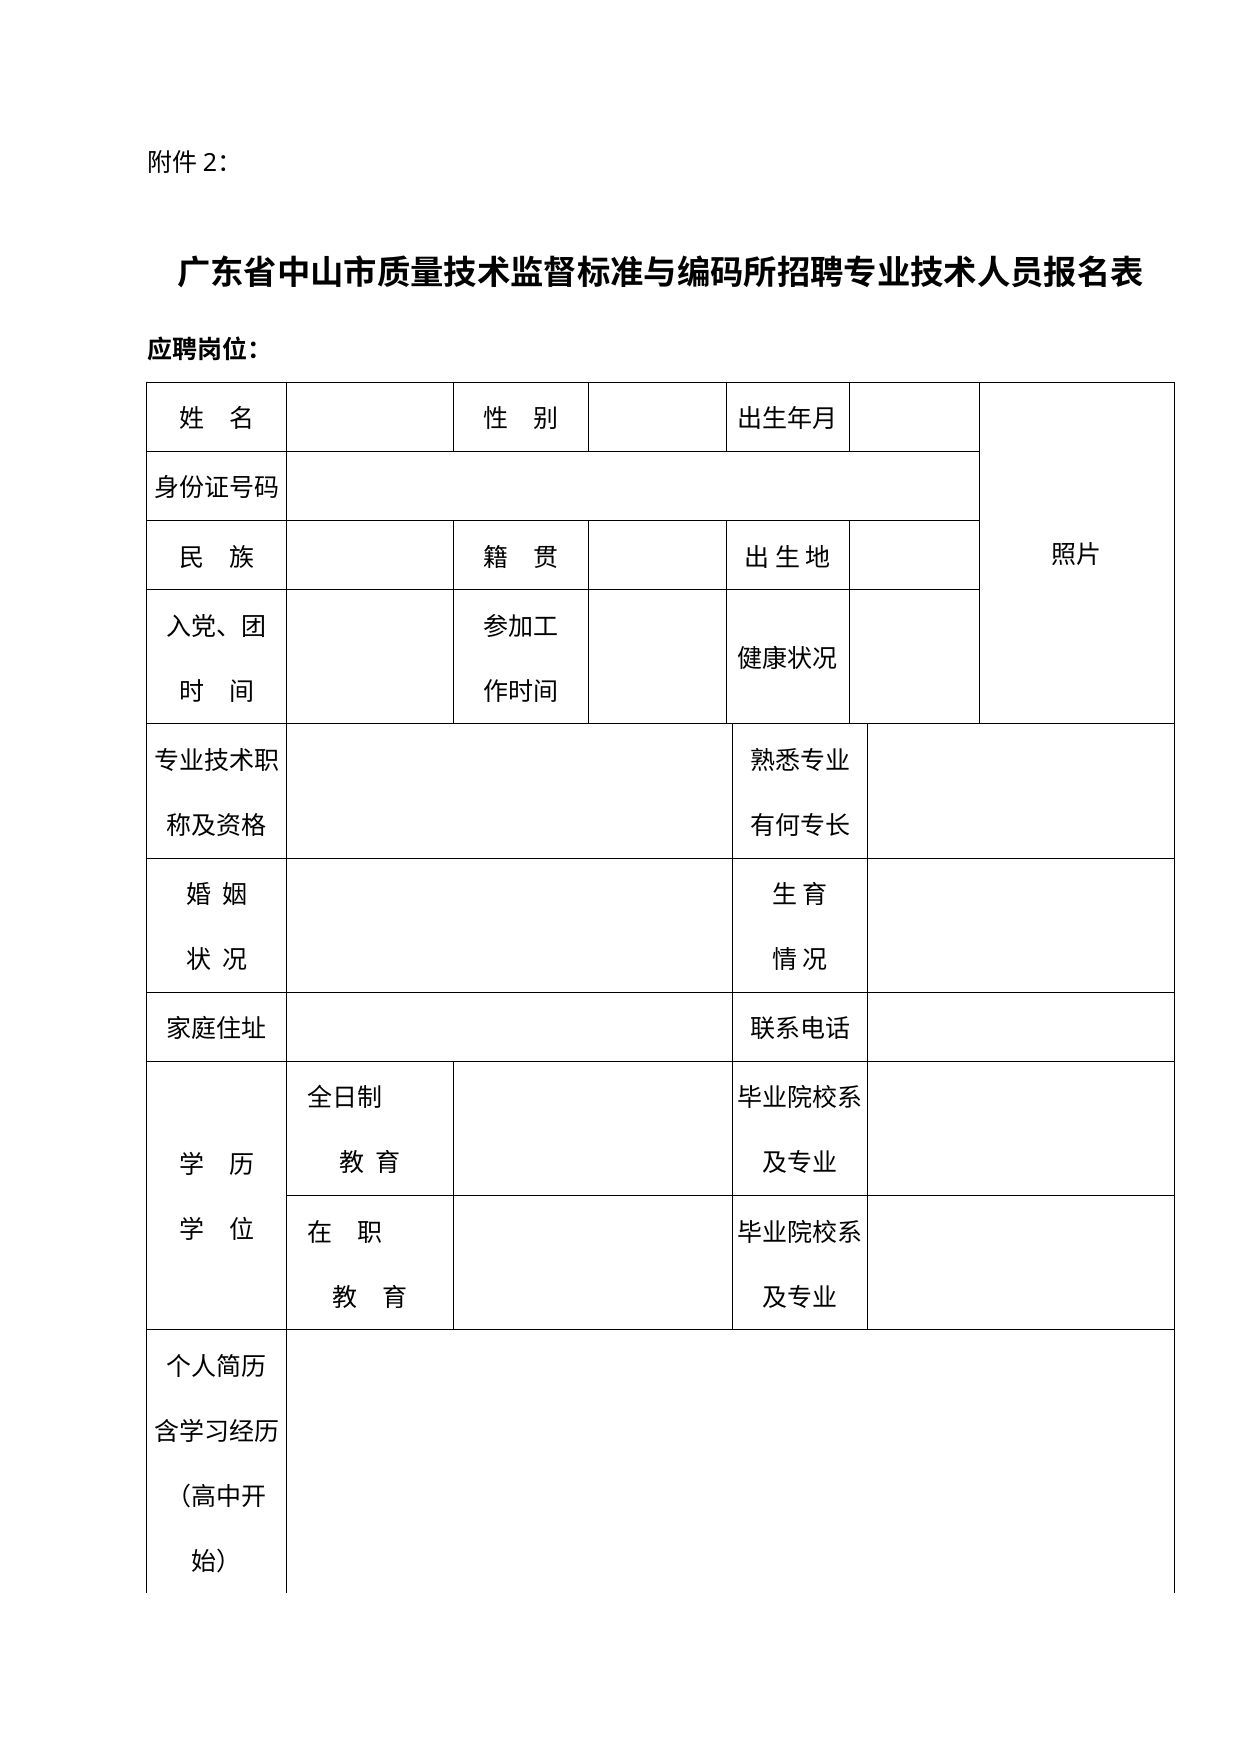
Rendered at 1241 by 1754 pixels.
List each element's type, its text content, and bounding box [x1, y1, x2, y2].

table_cell [287, 1330, 1174, 1593]
table_cell 身份证号码 [147, 452, 286, 520]
table_cell 姓 名 [147, 383, 286, 451]
table_cell 出 生 地 [727, 521, 849, 589]
table_cell 在 职 教 育 [287, 1196, 453, 1329]
table_cell 民 族 [147, 521, 286, 589]
table_cell [287, 590, 453, 723]
table_cell 婚 姻 状 况 [147, 859, 286, 992]
table_cell [868, 993, 1174, 1061]
table_cell 全日制 教 育 [287, 1062, 453, 1195]
table_cell [868, 724, 1174, 857]
table_cell [454, 1196, 732, 1329]
table_cell [850, 383, 979, 451]
table_cell [454, 1062, 732, 1195]
table_cell [868, 1062, 1174, 1195]
table_cell [287, 993, 732, 1061]
table_cell [287, 383, 453, 451]
table_cell [287, 521, 453, 589]
table_cell 入党、团 时 间 [147, 590, 286, 723]
table_cell [850, 521, 979, 589]
table_cell 照片 [980, 383, 1174, 723]
table_cell 联系电话 [733, 993, 867, 1061]
table_cell [868, 1196, 1174, 1329]
table_cell [589, 521, 726, 589]
table_cell 健康状况 [727, 590, 849, 723]
table_cell 个人简历 含学习经历 （高中开始） [147, 1330, 286, 1593]
table_cell [868, 859, 1174, 992]
table_cell 生 育 情 况 [733, 859, 867, 992]
table_cell [850, 590, 979, 723]
table_cell [287, 724, 732, 857]
table_cell [589, 383, 726, 451]
table_cell 毕业院校系及专业 [733, 1062, 867, 1195]
table_cell 籍 贯 [454, 521, 588, 589]
table_cell 熟悉专业 有何专长 [733, 724, 867, 857]
table_cell [287, 452, 979, 520]
table_cell [589, 590, 726, 723]
table_cell 学 历 学 位 [147, 1062, 286, 1329]
table_header 附件2： 广东省中山市质量技术监督标准与编码所招聘专业技术人员报名表 应聘岗位： [146, 126, 1174, 382]
table_cell 参加工 作时间 [454, 590, 588, 723]
table_cell 性 别 [454, 383, 588, 451]
table_cell 毕业院校系及专业 [733, 1196, 867, 1329]
table_cell 家庭住址 [147, 993, 286, 1061]
table_cell [287, 859, 732, 992]
table_cell 出生年月 [727, 383, 849, 451]
table_cell 专业技术职称及资格 [147, 724, 286, 857]
